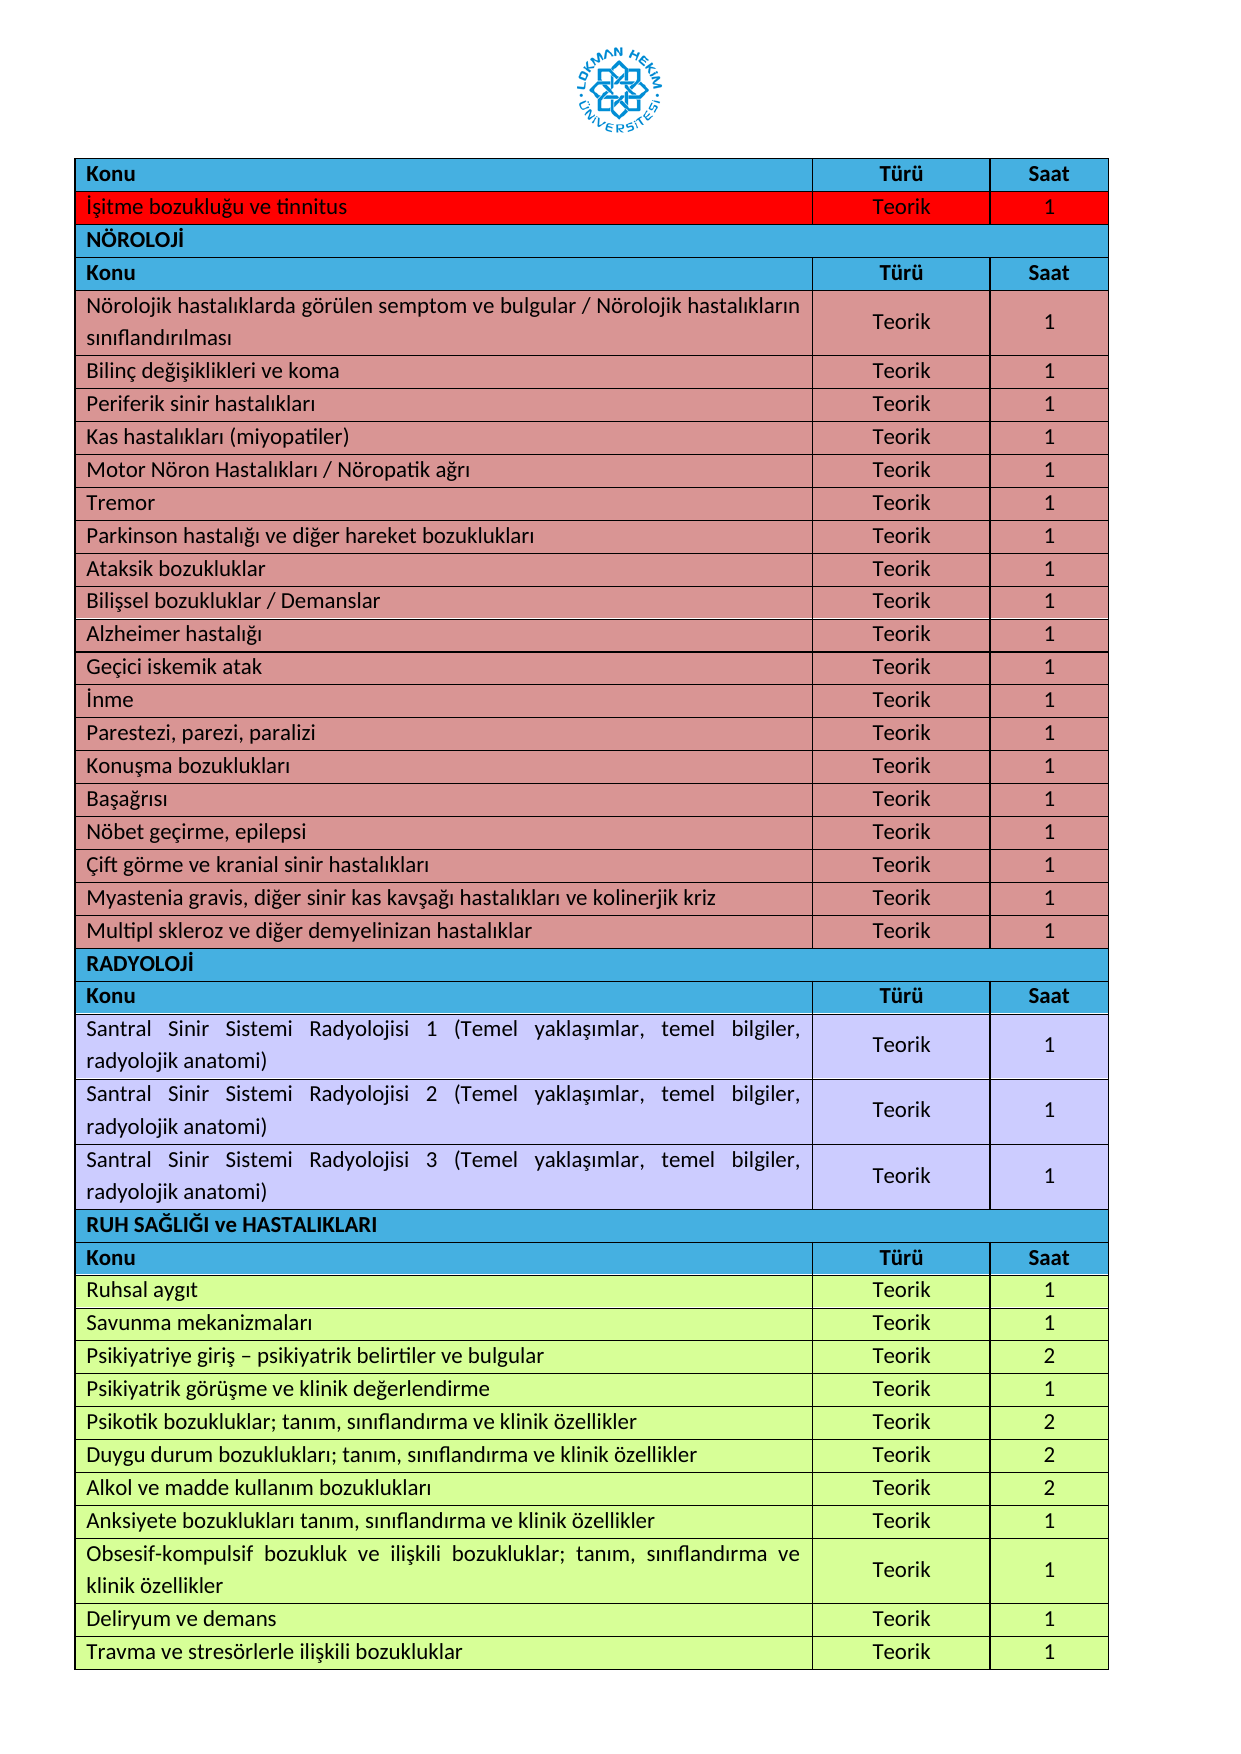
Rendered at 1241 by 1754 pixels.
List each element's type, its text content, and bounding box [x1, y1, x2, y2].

table_cell Türü [813, 258, 989, 290]
table_cell Teorik [813, 488, 989, 520]
table_cell 1 [991, 1080, 1108, 1144]
table_cell Saat [991, 258, 1108, 290]
table_cell Teorik [813, 784, 989, 816]
table_cell 1 [991, 554, 1108, 586]
table_cell Teorik [813, 1080, 989, 1144]
table_cell 1 [991, 1506, 1108, 1538]
table_cell 1 [991, 1309, 1108, 1340]
table_cell Alzheimer hastalığı [76, 620, 812, 651]
table_cell 1 [991, 817, 1108, 849]
table_cell Teorik [813, 1473, 989, 1505]
table_cell Türü [813, 1243, 989, 1274]
table_cell Teorik [813, 1637, 989, 1669]
table_cell 1 [991, 356, 1108, 388]
table_cell Teorik [813, 1341, 989, 1373]
table_cell Santral Sinir Sistemi Radyolojisi 2 (Temel yaklaşımlar, temel bilgiler, radyolojik anatomi) [76, 1080, 812, 1144]
table_cell 1 [991, 751, 1108, 783]
table_cell 1 [991, 1374, 1108, 1406]
table_cell 1 [991, 587, 1108, 618]
table_cell Duygu durum bozuklukları; tanım, sınıflandırma ve klinik özellikler [76, 1440, 812, 1472]
table_cell 1 [991, 521, 1108, 553]
table_cell Teorik [813, 389, 989, 421]
table_cell Tremor [76, 488, 812, 520]
table_cell Travma ve stresörlerle ilişkili bozukluklar [76, 1637, 812, 1669]
table_cell Teorik [813, 817, 989, 849]
table_cell Santral Sinir Sistemi Radyolojisi 1 (Temel yaklaşımlar, temel bilgiler, radyolojik anatomi) [76, 1015, 812, 1078]
table_cell Deliryum ve demans [76, 1604, 812, 1636]
picture [569, 44, 671, 133]
table_cell Teorik [813, 1407, 989, 1439]
table_cell Nöbet geçirme, epilepsi [76, 817, 812, 849]
table_cell Başağrısı [76, 784, 812, 816]
table_cell Teorik [813, 291, 989, 355]
table_cell Geçici iskemik atak [76, 653, 812, 684]
table_cell 1 [991, 1276, 1108, 1307]
table_cell Santral Sinir Sistemi Radyolojisi 3 (Temel yaklaşımlar, temel bilgiler, radyolojik anatomi) [76, 1145, 812, 1209]
table_cell Psikiyatrik görüşme ve klinik değerlendirme [76, 1374, 812, 1406]
table_cell Konu [76, 1243, 812, 1274]
table_cell 2 [991, 1341, 1108, 1373]
table_cell 1 [991, 685, 1108, 717]
table_cell Teorik [813, 1309, 989, 1340]
table_cell 1 [991, 1539, 1108, 1603]
table_cell Teorik [813, 1015, 989, 1078]
table_cell Saat [991, 1243, 1108, 1274]
table_cell 1 [991, 389, 1108, 421]
table_cell Türü [813, 159, 989, 191]
table_cell 2 [991, 1473, 1108, 1505]
table_cell Teorik [813, 850, 989, 882]
table_cell 1 [991, 291, 1108, 355]
table_cell 1 [991, 422, 1108, 454]
table_cell Parkinson hastalığı ve diğer hareket bozuklukları [76, 521, 812, 553]
table_cell Motor Nöron Hastalıkları / Nöropatik ağrı [76, 455, 812, 487]
table_cell Obsesif-kompulsif bozukluk ve ilişkili bozukluklar; tanım, sınıflandırma ve klinik özellikler [76, 1539, 812, 1603]
table_cell Teorik [813, 718, 989, 750]
table_cell Saat [991, 982, 1108, 1013]
table_cell Teorik [813, 455, 989, 487]
table_cell Çift görme ve kranial sinir hastalıkları [76, 850, 812, 882]
table_cell Teorik [813, 356, 989, 388]
table_cell Konuşma bozuklukları [76, 751, 812, 783]
table_cell 1 [991, 620, 1108, 651]
table_cell Teorik [813, 685, 989, 717]
table_cell Konu [76, 258, 812, 290]
table_cell 1 [991, 883, 1108, 915]
table_cell Teorik [813, 620, 989, 651]
table_cell Teorik [813, 653, 989, 684]
table_cell Teorik [813, 1145, 989, 1209]
table_cell 1 [991, 916, 1108, 948]
table_cell Psikotik bozukluklar; tanım, sınıflandırma ve klinik özellikler [76, 1407, 812, 1439]
table_cell Teorik [813, 1506, 989, 1538]
table_cell Periferik sinir hastalıkları [76, 389, 812, 421]
table_cell Konu [76, 982, 812, 1013]
table_cell Teorik [813, 587, 989, 618]
table_cell Savunma mekanizmaları [76, 1309, 812, 1340]
table_cell İşitme bozukluğu ve tinnitus [76, 192, 812, 224]
table_cell Türü [813, 982, 989, 1013]
table_cell Bilişsel bozukluklar / Demanslar [76, 587, 812, 618]
table_cell 1 [991, 192, 1108, 224]
table_cell 1 [991, 488, 1108, 520]
table_cell Ruhsal aygıt [76, 1276, 812, 1307]
table_cell 1 [991, 1145, 1108, 1209]
table_cell NÖROLOJİ [76, 225, 1108, 257]
table_cell 1 [991, 850, 1108, 882]
table_cell Teorik [813, 1374, 989, 1406]
table_cell Alkol ve madde kullanım bozuklukları [76, 1473, 812, 1505]
table_cell Psikiyatriye giriş – psikiyatrik belirtiler ve bulgular [76, 1341, 812, 1373]
table_cell 1 [991, 1604, 1108, 1636]
table_cell 1 [991, 1637, 1108, 1669]
table_cell Parestezi, parezi, paralizi [76, 718, 812, 750]
table_cell Bilinç değişiklikleri ve koma [76, 356, 812, 388]
table_cell Multipl skleroz ve diğer demyelinizan hastalıklar [76, 916, 812, 948]
table_cell Teorik [813, 916, 989, 948]
table_cell RADYOLOJİ [76, 949, 1108, 981]
table_cell Teorik [813, 1440, 989, 1472]
table_cell 1 [991, 784, 1108, 816]
table_cell 1 [991, 653, 1108, 684]
table_cell 1 [991, 1015, 1108, 1078]
table_cell Teorik [813, 1276, 989, 1307]
table_cell Teorik [813, 192, 989, 224]
table_cell Teorik [813, 422, 989, 454]
table_cell Nörolojik hastalıklarda görülen semptom ve bulgular / Nörolojik hastalıkların sınıflandırılması [76, 291, 812, 355]
table_cell İnme [76, 685, 812, 717]
table_cell Teorik [813, 751, 989, 783]
table_cell Konu [76, 159, 812, 191]
table_cell 2 [991, 1440, 1108, 1472]
table_cell 2 [991, 1407, 1108, 1439]
table_cell Teorik [813, 521, 989, 553]
table_cell Anksiyete bozuklukları tanım, sınıflandırma ve klinik özellikler [76, 1506, 812, 1538]
table_cell RUH SAĞLIĞI ve HASTALIKLARI [76, 1210, 1108, 1242]
table_cell Ataksik bozukluklar [76, 554, 812, 586]
table_cell Myastenia gravis, diğer sinir kas kavşağı hastalıkları ve kolinerjik kriz [76, 883, 812, 915]
table_cell Teorik [813, 554, 989, 586]
table_cell Saat [991, 159, 1108, 191]
table_cell Kas hastalıkları (miyopatiler) [76, 422, 812, 454]
table_cell 1 [991, 718, 1108, 750]
table_cell Teorik [813, 883, 989, 915]
table_cell 1 [991, 455, 1108, 487]
table_cell Teorik [813, 1604, 989, 1636]
table_cell Teorik [813, 1539, 989, 1603]
